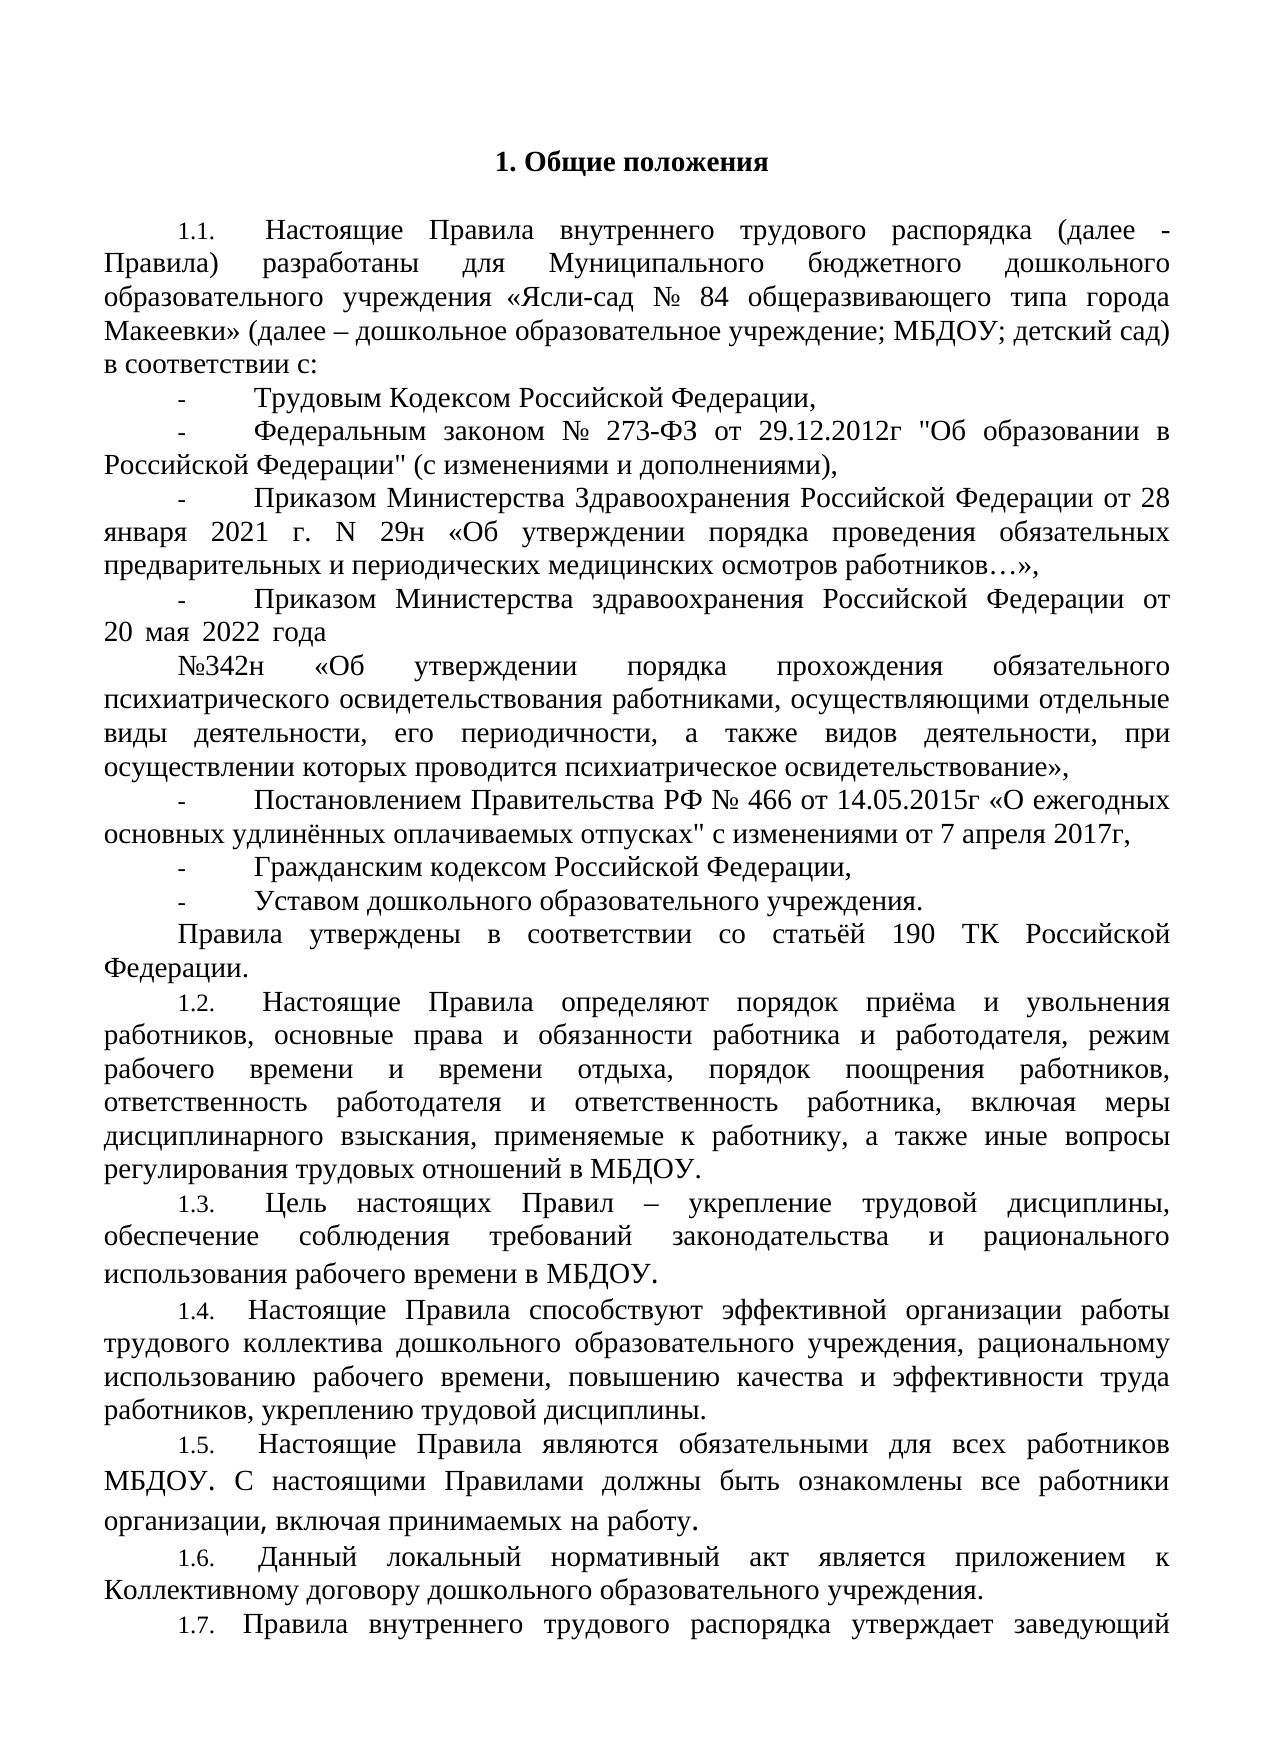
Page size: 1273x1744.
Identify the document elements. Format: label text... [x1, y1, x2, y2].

list Уставом дошкольного образовательного учреждения. [103, 883, 1170, 917]
text №342н «Об утверждении порядка прохождения обязательного психиатрического освидетельствования работниками, осуществляющими отдельные виды деятельности, его периодичности, а также видов деятельности, при осуществлении которых проводится психиатрическое освидетельствование», [103, 648, 1170, 782]
subtitle Общие положения [494, 144, 1167, 178]
list Постановлением Правительства РФ № 466 от 14.05.2015г «О ежегодных основных удлинённых оплачиваемых отпусках" с изменениями от 7 апреля 2017г, [103, 782, 1170, 849]
list Федеральным законом № 273-ФЗ от 29.12.2012г "Об образовании в Российской Федерации" (с изменениями и дополнениями), [103, 413, 1170, 480]
list Настоящие Правила являются обязательными для всех работников МБДОУ. С настоящими Правилами должны быть ознакомлены все работники организации, включая принимаемых на работу. [103, 1426, 1170, 1539]
list Настоящие Правила определяют порядок приёма и увольнения работников, основные права и обязанности работника и работодателя, режим рабочего времени и времени отдыха, порядок поощрения работников, ответственность работодателя и ответственность работника, включая меры дисциплинарного взыскания, применяемые к работнику, а также иные вопросы регулирования трудовых отношений в МБДОУ. [103, 984, 1170, 1185]
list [103, 1606, 1170, 1639]
list Трудовым Кодексом Российской Федерации, [103, 380, 1170, 413]
list Настоящие Правила способствуют эффективной организации работы трудового коллектива дошкольного образовательного учреждения, рациональному использованию рабочего времени, повышению качества и эффективности труда работников, укреплению трудовой дисциплины. [103, 1292, 1170, 1426]
list Данный локальный нормативный акт является приложением к Коллективному договору дошкольного образовательного учреждения. [103, 1539, 1170, 1606]
list Приказом Министерства здравоохранения Российской Федерации от 20 мая 2022 года [103, 581, 1170, 648]
list Приказом Министерства Здравоохранения Российской Федерации от 28 января 2021 г. N 29н «Об утверждении порядка проведения обязательных предварительных и периодических медицинских осмотров работников…», [103, 480, 1170, 581]
list Гражданским кодексом Российской Федерации, [103, 849, 1170, 883]
text Правила утверждены в соответствии со статьёй 190 ТК Российской Федерации. [103, 917, 1170, 984]
list Настоящие Правила внутреннего трудового распорядка (далее - Правила) разработаны для Муниципального бюджетного дошкольного образовательного учреждения «Ясли-сад № 84 общеразвивающего типа города Макеевки» (далее – дошкольное образовательное учреждение; МБДОУ; детский сад) в соответствии с: [103, 212, 1170, 380]
list Цель настоящих Правил – укрепление трудовой дисциплины, обеспечение соблюдения требований законодательства и рационального использования рабочего времени в МБДОУ. [103, 1185, 1170, 1292]
